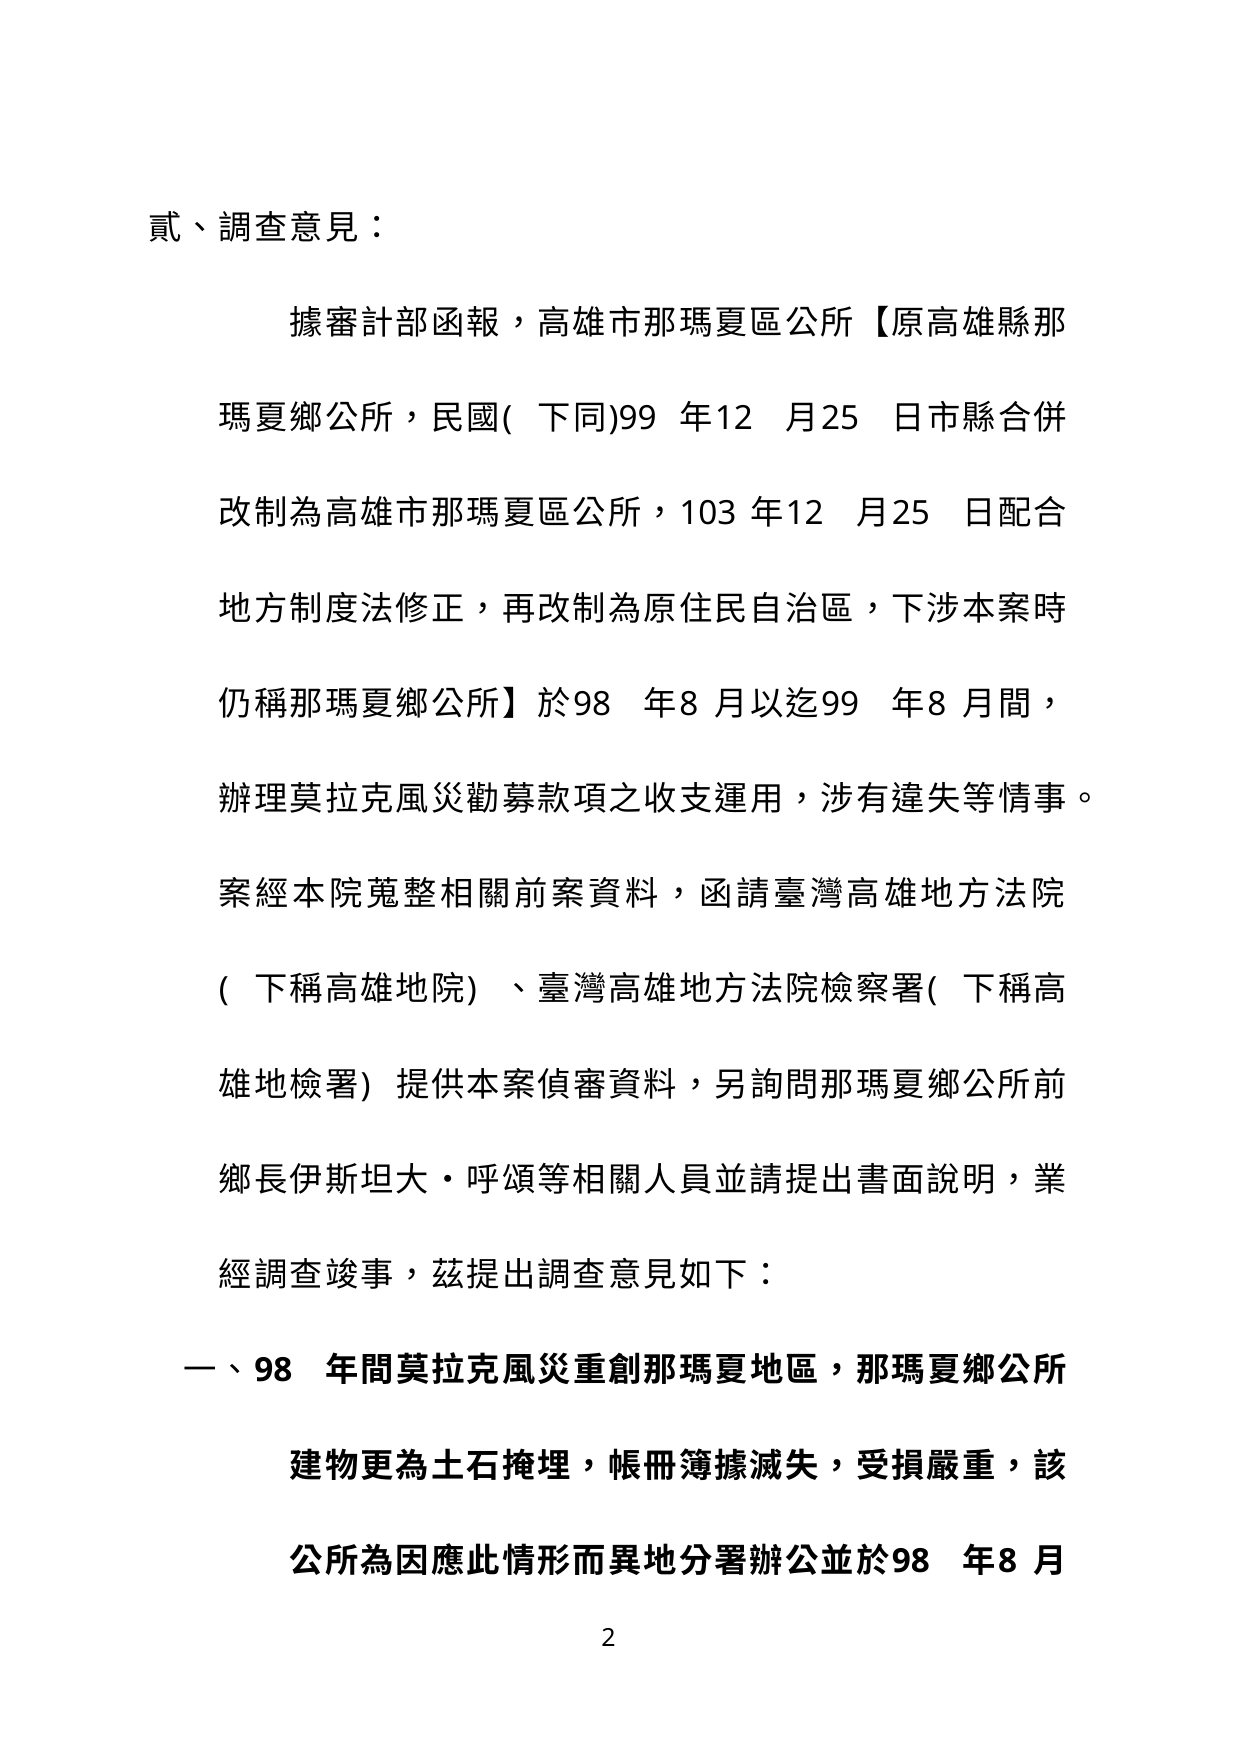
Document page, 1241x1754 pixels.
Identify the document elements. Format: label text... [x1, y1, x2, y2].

subtitle 調查意見： [148, 177, 1069, 272]
text 據審計部函報，高雄市那瑪夏區公所【原高雄縣那瑪夏鄉公所，民國(下同)99年12月25日市縣合併改制為高雄市那瑪夏區公所，103年12月25日配合地方制度法修正，再改制為原住民自治區，下涉本案時仍稱那瑪夏鄉公所】於98年8月以迄99年8月間，辦理莫拉克風災勸募款項之收支運用，涉有違失等情事。案經本院蒐整相關前案資料，函請臺灣高雄地方法院(下稱高雄地院)、臺灣高雄地方法院檢察署(下稱高雄地檢署)提供本案偵審資料，另詢問那瑪夏鄉公所前鄉長伊斯坦大‧呼頌等相關人員並請提出書面說明，業經調查竣事，茲提出調查意見如下： [219, 272, 1069, 1320]
